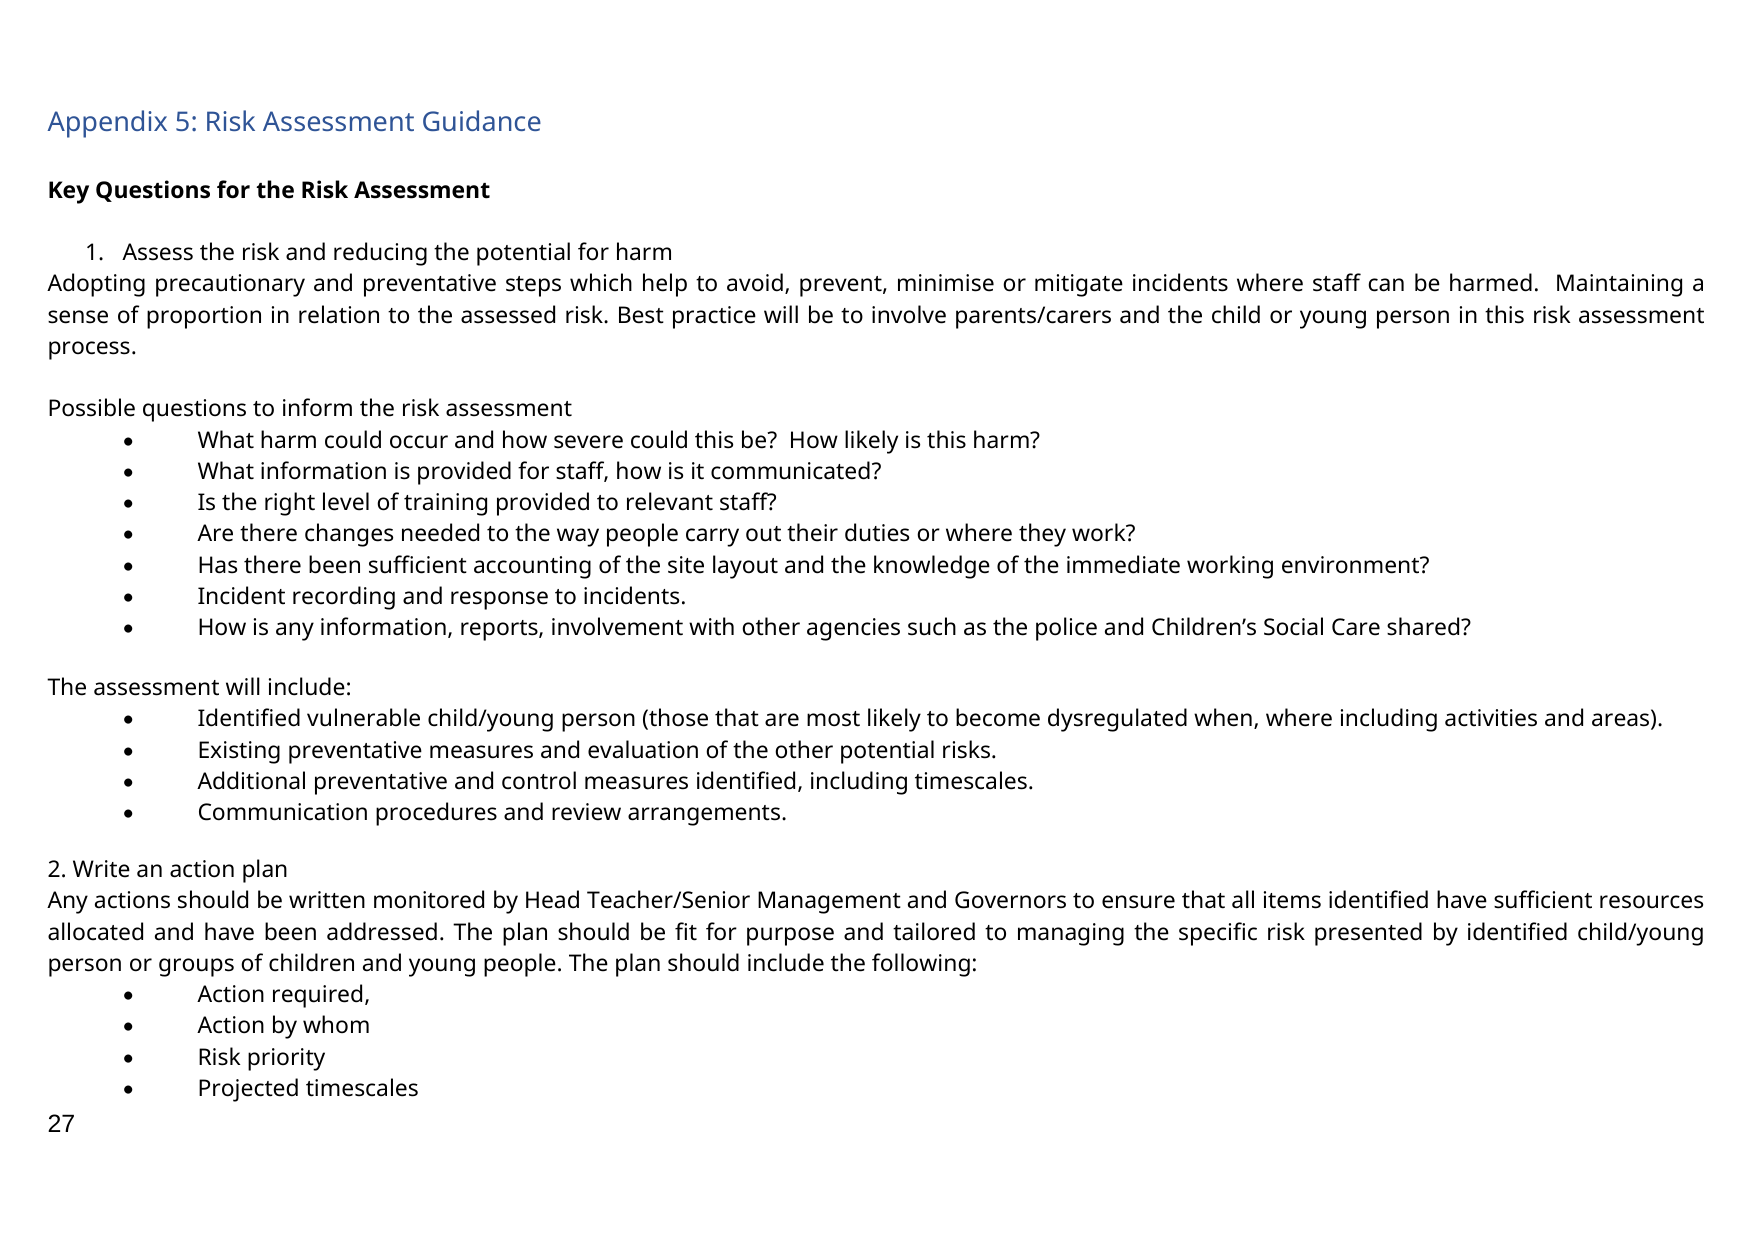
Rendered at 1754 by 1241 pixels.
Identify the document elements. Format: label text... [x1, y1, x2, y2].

list Assess the risk and reducing the potential for harm [85, 236, 1707, 267]
list Is the right level of training provided to relevant staff? [122, 486, 1707, 517]
list Are there changes needed to the way people carry out their duties or where they work? [122, 517, 1707, 549]
list Action by whom [122, 1009, 1707, 1040]
list Action required, [122, 978, 1707, 1009]
list Risk priority [122, 1040, 1707, 1072]
list Incident recording and response to incidents. [122, 580, 1707, 611]
text Key Questions for the Risk Assessment [47, 174, 1707, 205]
text The assessment will include: [47, 671, 1707, 702]
text 2. Write an action plan [47, 853, 1707, 884]
subtitle Appendix 5: Risk Assessment Guidance [47, 103, 1707, 139]
text Possible questions to inform the risk assessment [47, 392, 1707, 424]
list How is any information, reports, involvement with other agencies such as the police and Children’s Social Care shared? [122, 611, 1707, 642]
text Adopting precautionary and preventative steps which help to avoid, prevent, minimise or mitigate incidents where staff can be harmed. Maintaining a sense of proportion in relation to the assessed risk. Best practice will be to involve parents/carers and the child or young person in this risk assessment process. [47, 267, 1707, 361]
text Any actions should be written monitored by Head Teacher/Senior Management and Governors to ensure that all items identified have sufficient resources allocated and have been addressed. The plan should be fit for purpose and tailored to managing the specific risk presented by identified child/young person or groups of children and young people. The plan should include the following: [47, 884, 1707, 978]
list Identified vulnerable child/young person (those that are most likely to become dysregulated when, where including activities and areas). [122, 702, 1707, 734]
list Additional preventative and control measures identified, including timescales. [122, 765, 1707, 796]
list Communication procedures and review arrangements. [122, 796, 1707, 827]
list What harm could occur and how severe could this be? How likely is this harm? [122, 424, 1707, 455]
list Existing preventative measures and evaluation of the other potential risks. [122, 734, 1707, 765]
list What information is provided for staff, how is it communicated? [122, 455, 1707, 486]
list Projected timescales [122, 1072, 1707, 1103]
list Has there been sufficient accounting of the site layout and the knowledge of the immediate working environment? [122, 549, 1707, 580]
